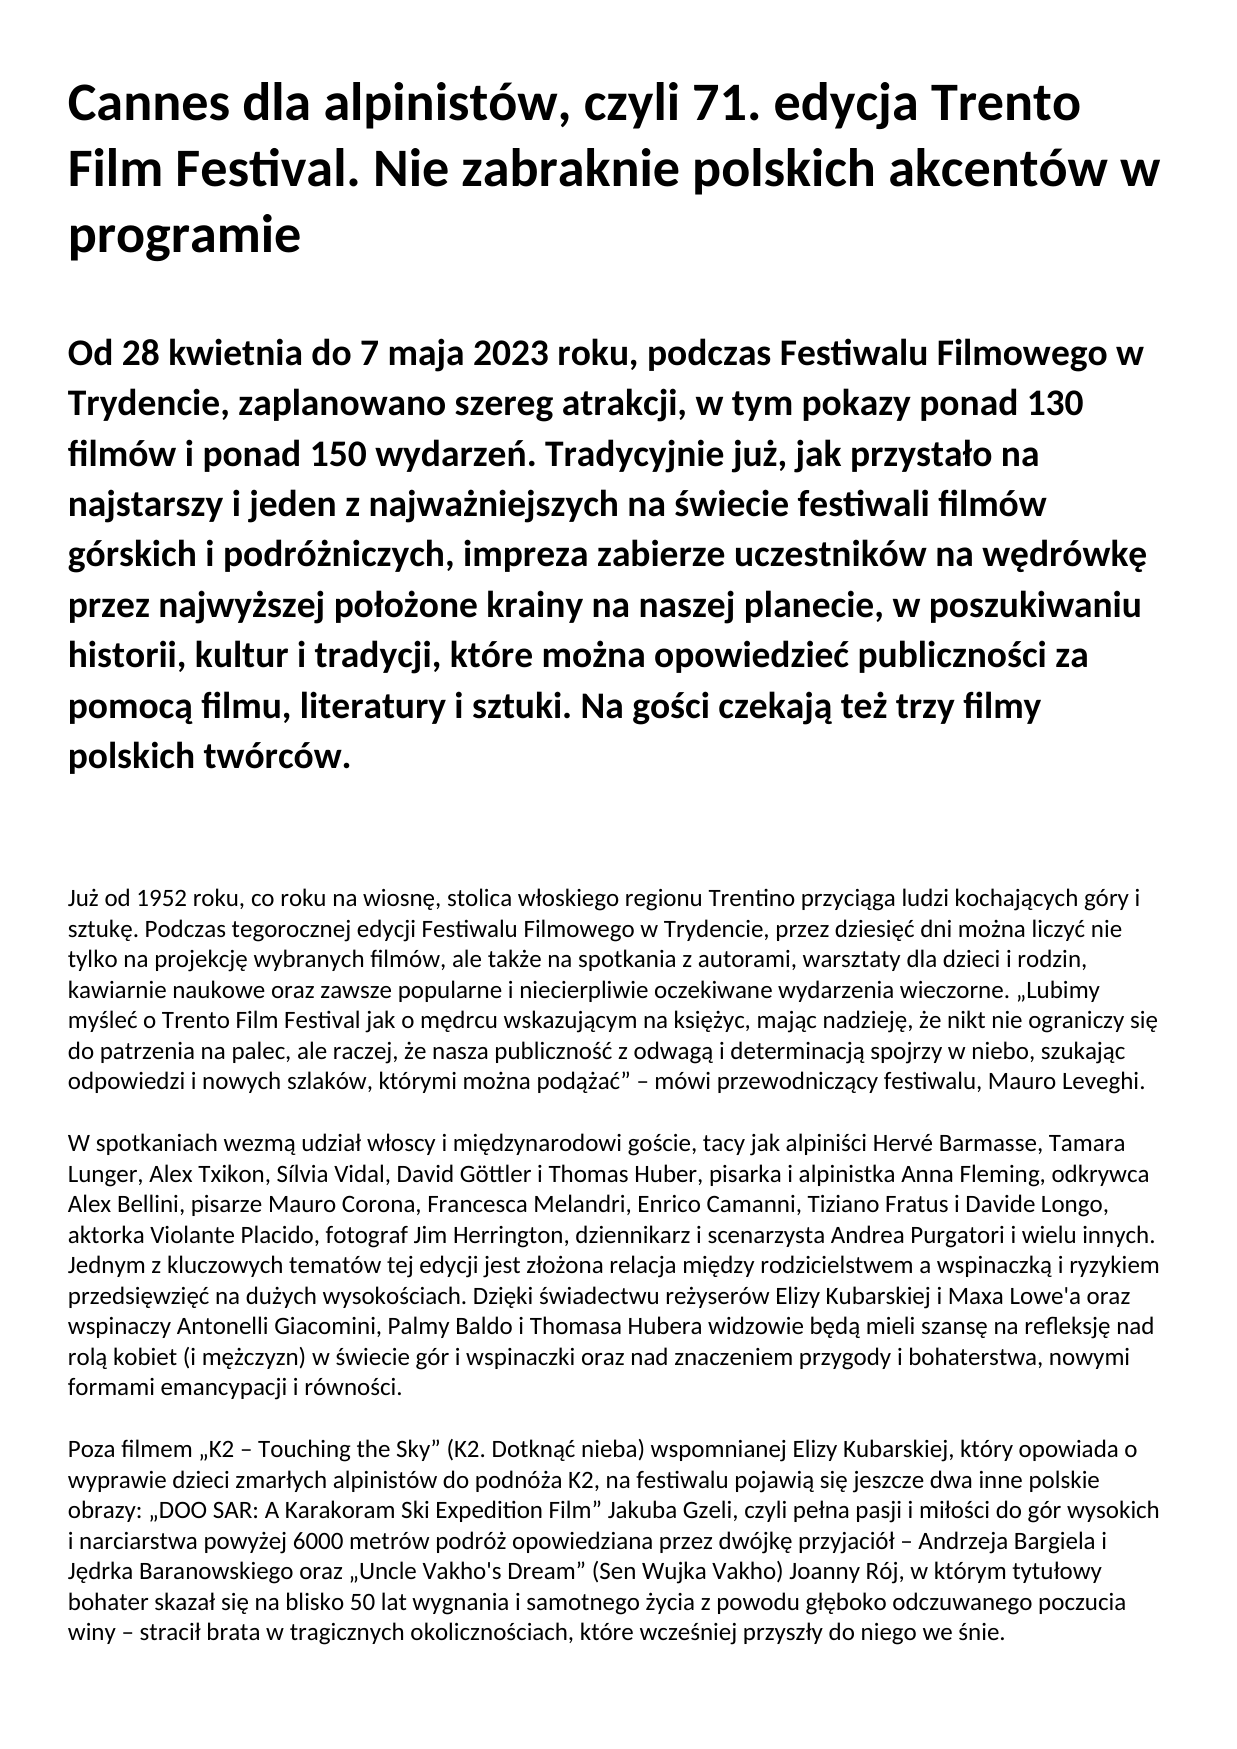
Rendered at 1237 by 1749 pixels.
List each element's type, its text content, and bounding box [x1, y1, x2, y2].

text Cannes dla alpinistów, czyli 71. edycja Trento Film Festival. Nie zabraknie polskich akcentów w programie [68, 68, 1169, 266]
text W spotkaniach wezmą udział włoscy i międzynarodowi goście, tacy jak alpiniści Hervé Barmasse, Tamara Lunger, Alex Txikon, Sílvia Vidal, David Göttler i Thomas Huber, pisarka i alpinistka Anna Fleming, odkrywca Alex Bellini, pisarze Mauro Corona, Francesca Melandri, Enrico Camanni, Tiziano Fratus i Davide Longo, aktorka Violante Placido, fotograf Jim Herrington, dziennikarz i scenarzysta Andrea Purgatori i wielu innych. Jednym z kluczowych tematów tej edycji jest złożona relacja między rodzicielstwem a wspinaczką i ryzykiem przedsięwzięć na dużych wysokościach. Dzięki świadectwu reżyserów Elizy Kubarskiej i Maxa Lowe'a oraz wspinaczy Antonelli Giacomini, Palmy Baldo i Thomasa Hubera widzowie będą mieli szansę na refleksję nad rolą kobiet (i mężczyzn) w świecie gór i wspinaczki oraz nad znaczeniem przygody i bohaterstwa, nowymi formami emancypacji i równości. [68, 1127, 1169, 1402]
text Od 28 kwietnia do 7 maja 2023 roku, podczas Festiwalu Filmowego w Trydencie, zaplanowano szereg atrakcji, w tym pokazy ponad 130 filmów i ponad 150 wydarzeń. Tradycyjnie już, jak przystało na najstarszy i jeden z najważniejszych na świecie festiwali filmów górskich i podróżniczych, impreza zabierze uczestników na wędrówkę przez najwyższej położone krainy na naszej planecie, w poszukiwaniu historii, kultur i tradycji, które można opowiedzieć publiczności za pomocą filmu, literatury i sztuki. Na gości czekają też trzy filmy polskich twórców. [68, 329, 1169, 778]
text Poza filmem „K2 – Touching the Sky” (K2. Dotknąć nieba) wspomnianej Elizy Kubarskiej, który opowiada o wyprawie dzieci zmarłych alpinistów do podnóża K2, na festiwalu pojawią się jeszcze dwa inne polskie obrazy: „DOO SAR: A Karakoram Ski Expedition Film” Jakuba Gzeli, czyli pełna pasji i miłości do gór wysokich i narciarstwa powyżej 6000 metrów podróż opowiedziana przez dwójkę przyjaciół – Andrzeja Bargiela i Jędrka Baranowskiego oraz „Uncle Vakho's Dream” (Sen Wujka Vakho) Joanny Rój, w którym tytułowy bohater skazał się na blisko 50 lat wygnania i samotnego życia z powodu głęboko odczuwanego poczucia winy – stracił brata w tragicznych okolicznościach, które wcześniej przyszły do niego we śnie. [68, 1433, 1169, 1647]
text Już od 1952 roku, co roku na wiosnę, stolica włoskiego regionu Trentino przyciąga ludzi kochających góry i sztukę. Podczas tegorocznej edycji Festiwalu Filmowego w Trydencie, przez dziesięć dni można liczyć nie tylko na projekcję wybranych filmów, ale także na spotkania z autorami, warsztaty dla dzieci i rodzin, kawiarnie naukowe oraz zawsze popularne i niecierpliwie oczekiwane wydarzenia wieczorne. „Lubimy myśleć o Trento Film Festival jak o mędrcu wskazującym na księżyc, mając nadzieję, że nikt nie ograniczy się do patrzenia na palec, ale raczej, że nasza publiczność z odwagą i determinacją spojrzy w niebo, szukając odpowiedzi i nowych szlaków, którymi można podążać” – mówi przewodniczący festiwalu, Mauro Leveghi. [68, 882, 1169, 1096]
